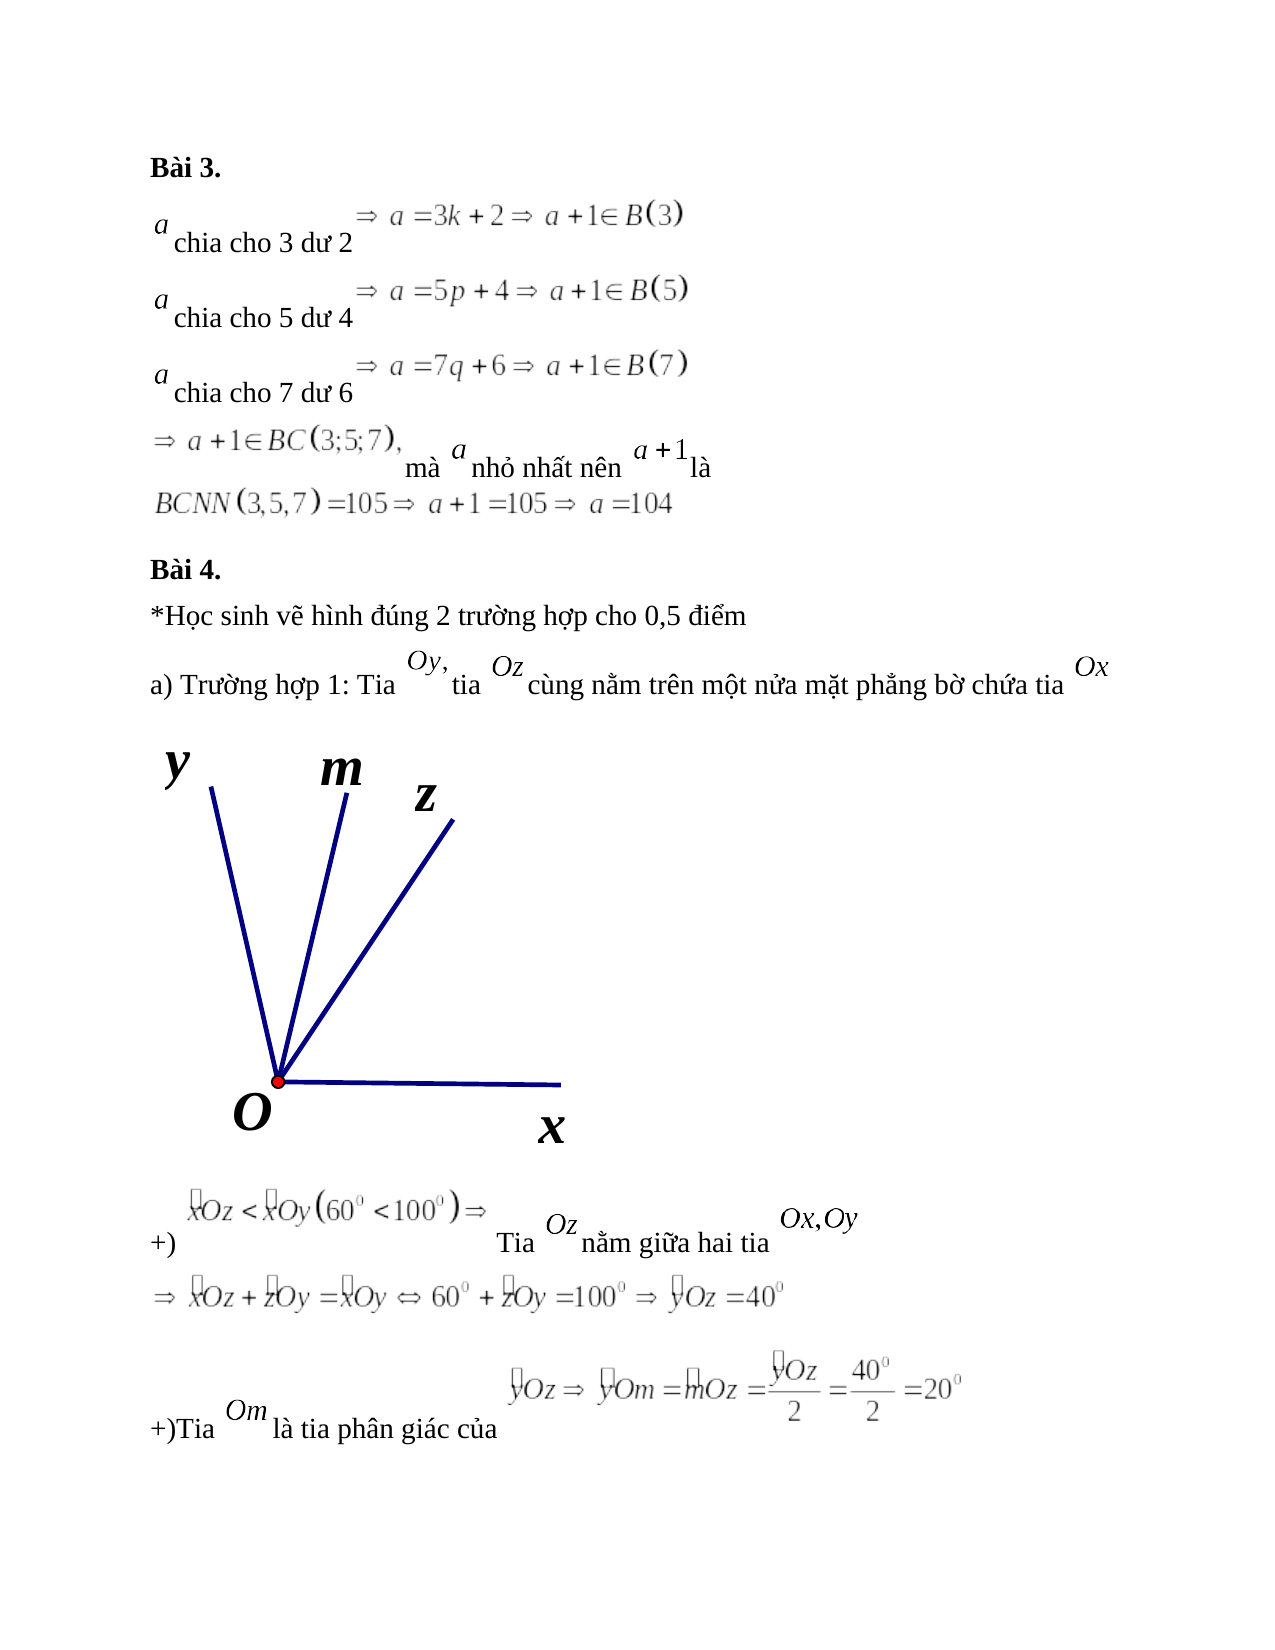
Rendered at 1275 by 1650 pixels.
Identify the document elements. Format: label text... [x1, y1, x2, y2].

text mà nhỏ nhất nên là [150, 421, 1125, 540]
text chia cho 5 dư 4 [150, 271, 1125, 333]
text chia cho 3 dư 2 [150, 196, 1125, 258]
text a) Trường hợp 1: Tia tia cùng nằm trên một nửa mặt phẳng bờ chứa tia [150, 644, 1125, 701]
text Bài 4. [150, 552, 1125, 586]
text *Học sinh vẽ hình đúng 2 trường hợp cho 0,5 điểm [150, 598, 1125, 632]
text chia cho 7 dư 6 [150, 346, 1125, 408]
text +)Tia là tia phân giác của [150, 1344, 1125, 1444]
text +) Tia nằm giữa hai tia [150, 1185, 1125, 1258]
text Bài 3. [150, 150, 1125, 183]
